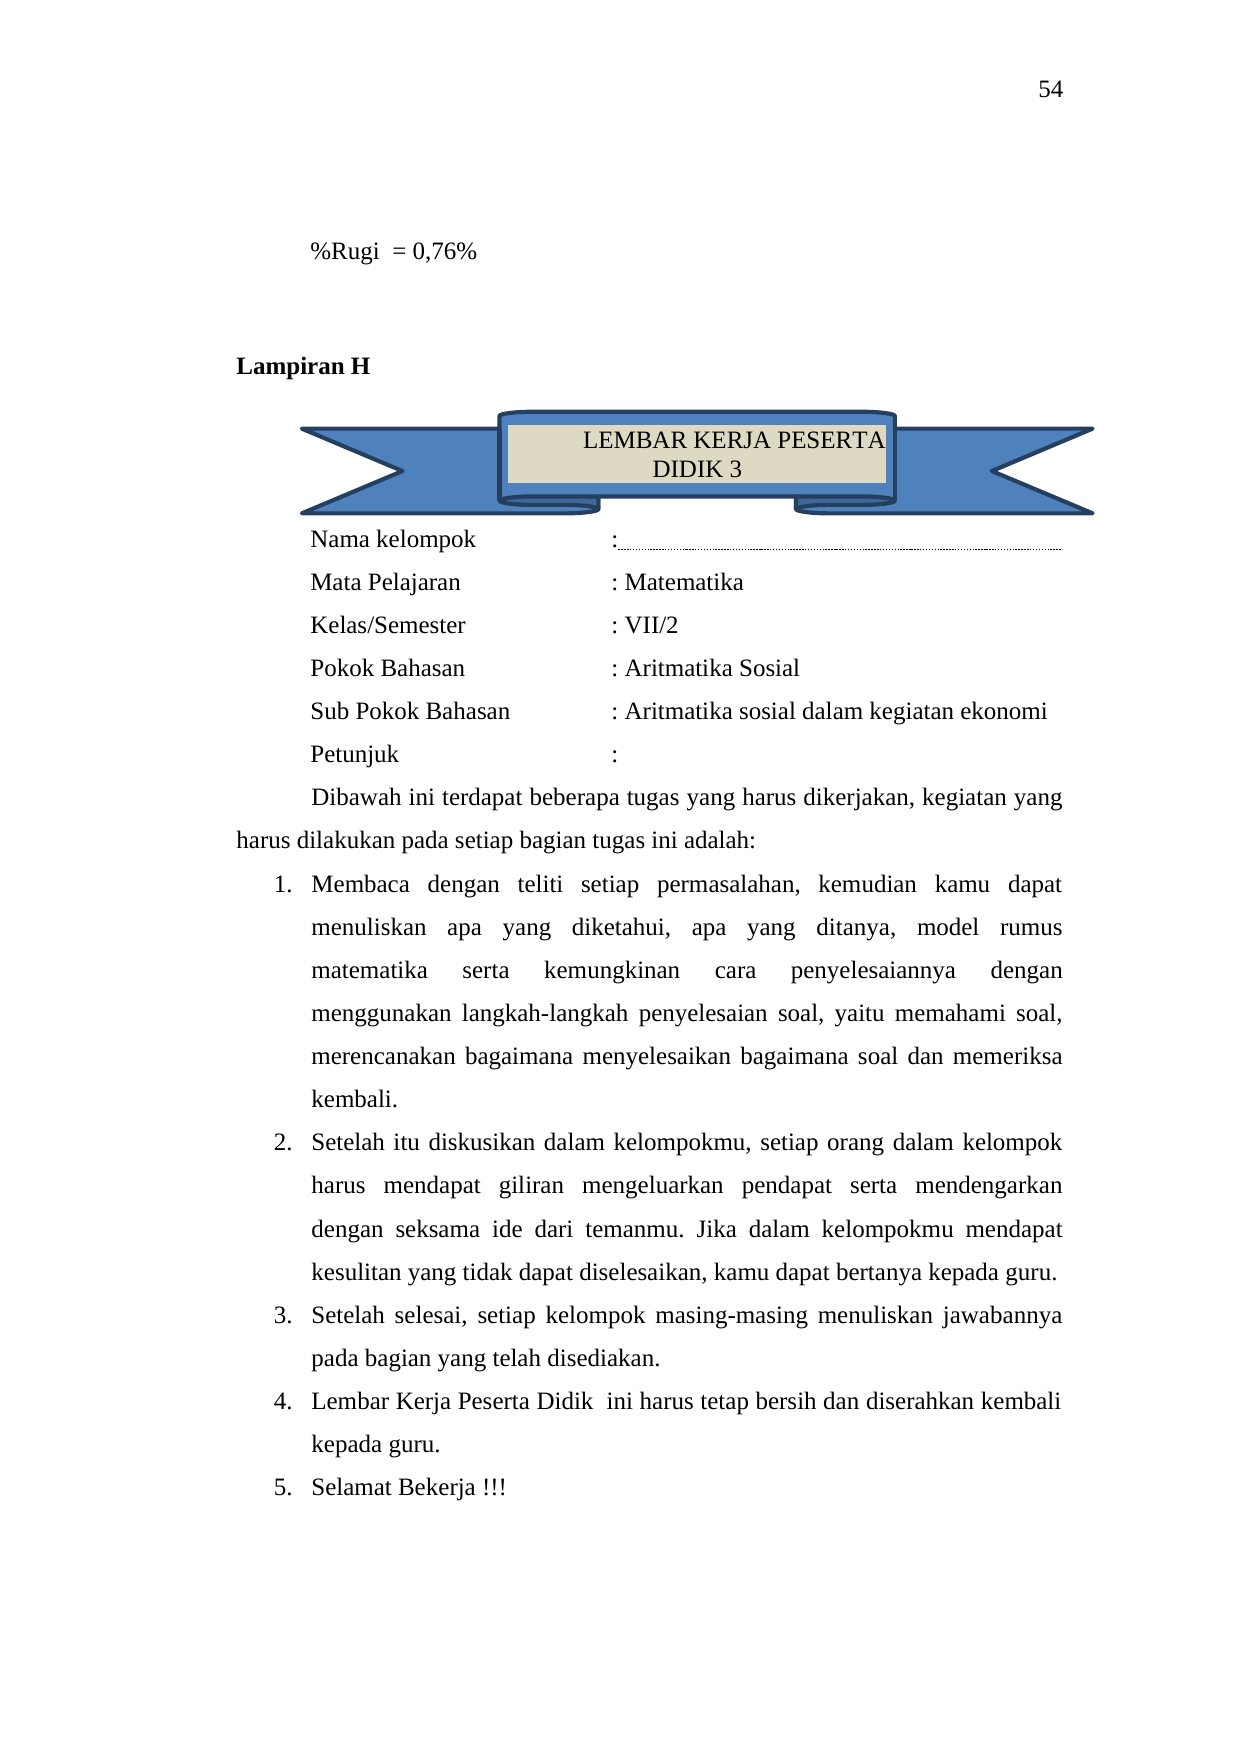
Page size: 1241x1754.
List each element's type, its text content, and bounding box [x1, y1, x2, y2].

text Kelas/Semester : VII/2 [236, 610, 1063, 639]
list Lembar Kerja Peserta Didik ini harus tetap bersih dan diserahkan kembali kepada guru. [274, 1386, 1063, 1458]
text Lampiran H [236, 351, 1063, 380]
list Setelah selesai, setiap kelompok masing-masing menuliskan jawabannya pada bagian yang telah disediakan. [274, 1300, 1063, 1372]
text Mata Pelajaran : Matematika [236, 567, 1063, 596]
text Pokok Bahasan : Aritmatika Sosial [236, 653, 1063, 682]
text Sub Pokok Bahasan : Aritmatika sosial dalam kegiatan ekonomi [236, 696, 1063, 725]
list Membaca dengan teliti setiap permasalahan, kemudian kamu dapat menuliskan apa yang diketahui, apa yang ditanya, model rumus matematika serta kemungkinan cara penyelesaiannya dengan menggunakan langkah-langkah penyelesaian soal, yaitu memahami soal, merencanakan bagaimana menyelesaikan bagaimana soal dan memeriksa kembali. [274, 869, 1063, 1113]
text Dibawah ini terdapat beberapa tugas yang harus dikerjakan, kegiatan yang harus dilakukan pada setiap bagian tugas ini adalah: [236, 782, 1063, 854]
text Petunjuk : [236, 739, 1063, 768]
list Selamat Bekerja !!! [274, 1472, 1063, 1501]
text Nama kelompok : [236, 524, 1063, 552]
text %Rugi = 0,76% [236, 236, 1063, 265]
list Setelah itu diskusikan dalam kelompokmu, setiap orang dalam kelompok harus mendapat giliran mengeluarkan pendapat serta mendengarkan dengan seksama ide dari temanmu. Jika dalam kelompokmu mendapat kesulitan yang tidak dapat diselesaikan, kamu dapat bertanya kepada guru. [274, 1127, 1063, 1286]
